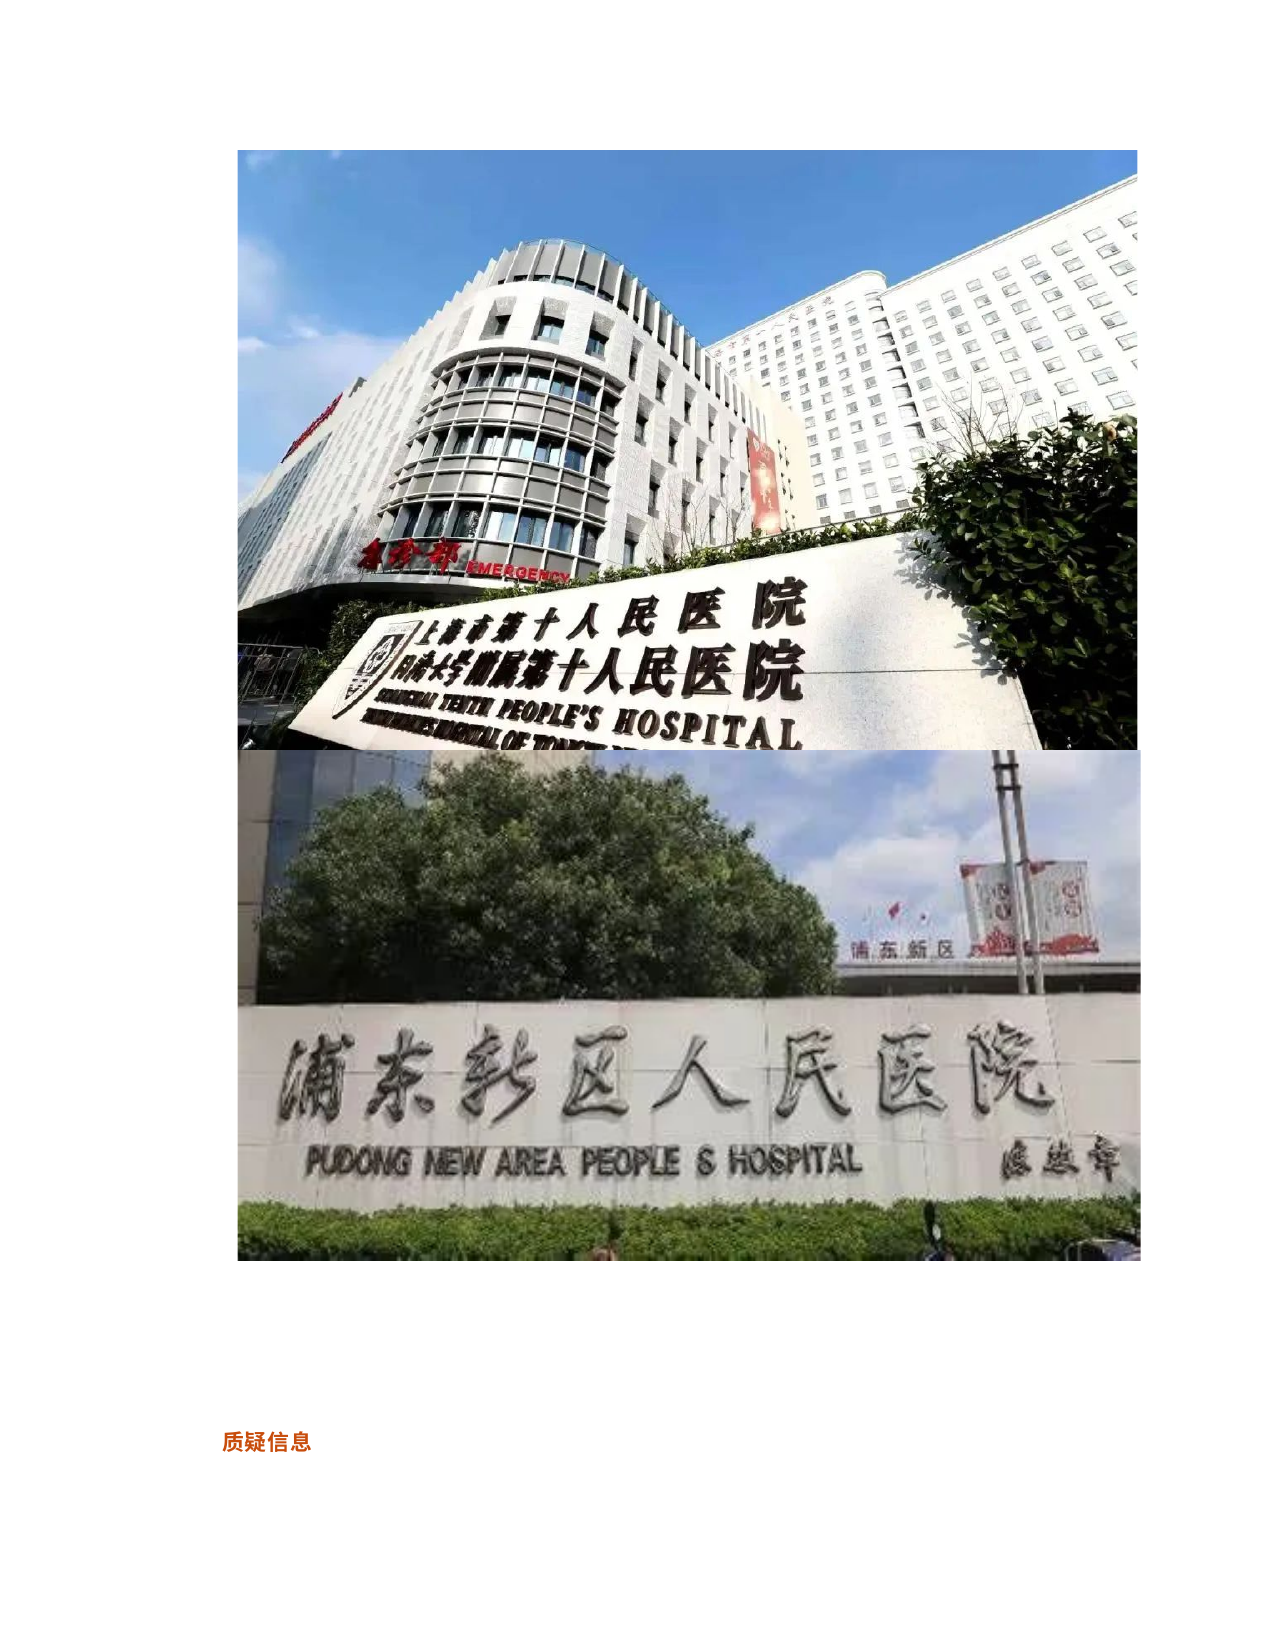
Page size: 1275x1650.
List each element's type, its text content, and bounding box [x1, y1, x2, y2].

text 质疑信息 [222, 1417, 1053, 1456]
picture [237, 150, 1141, 1261]
